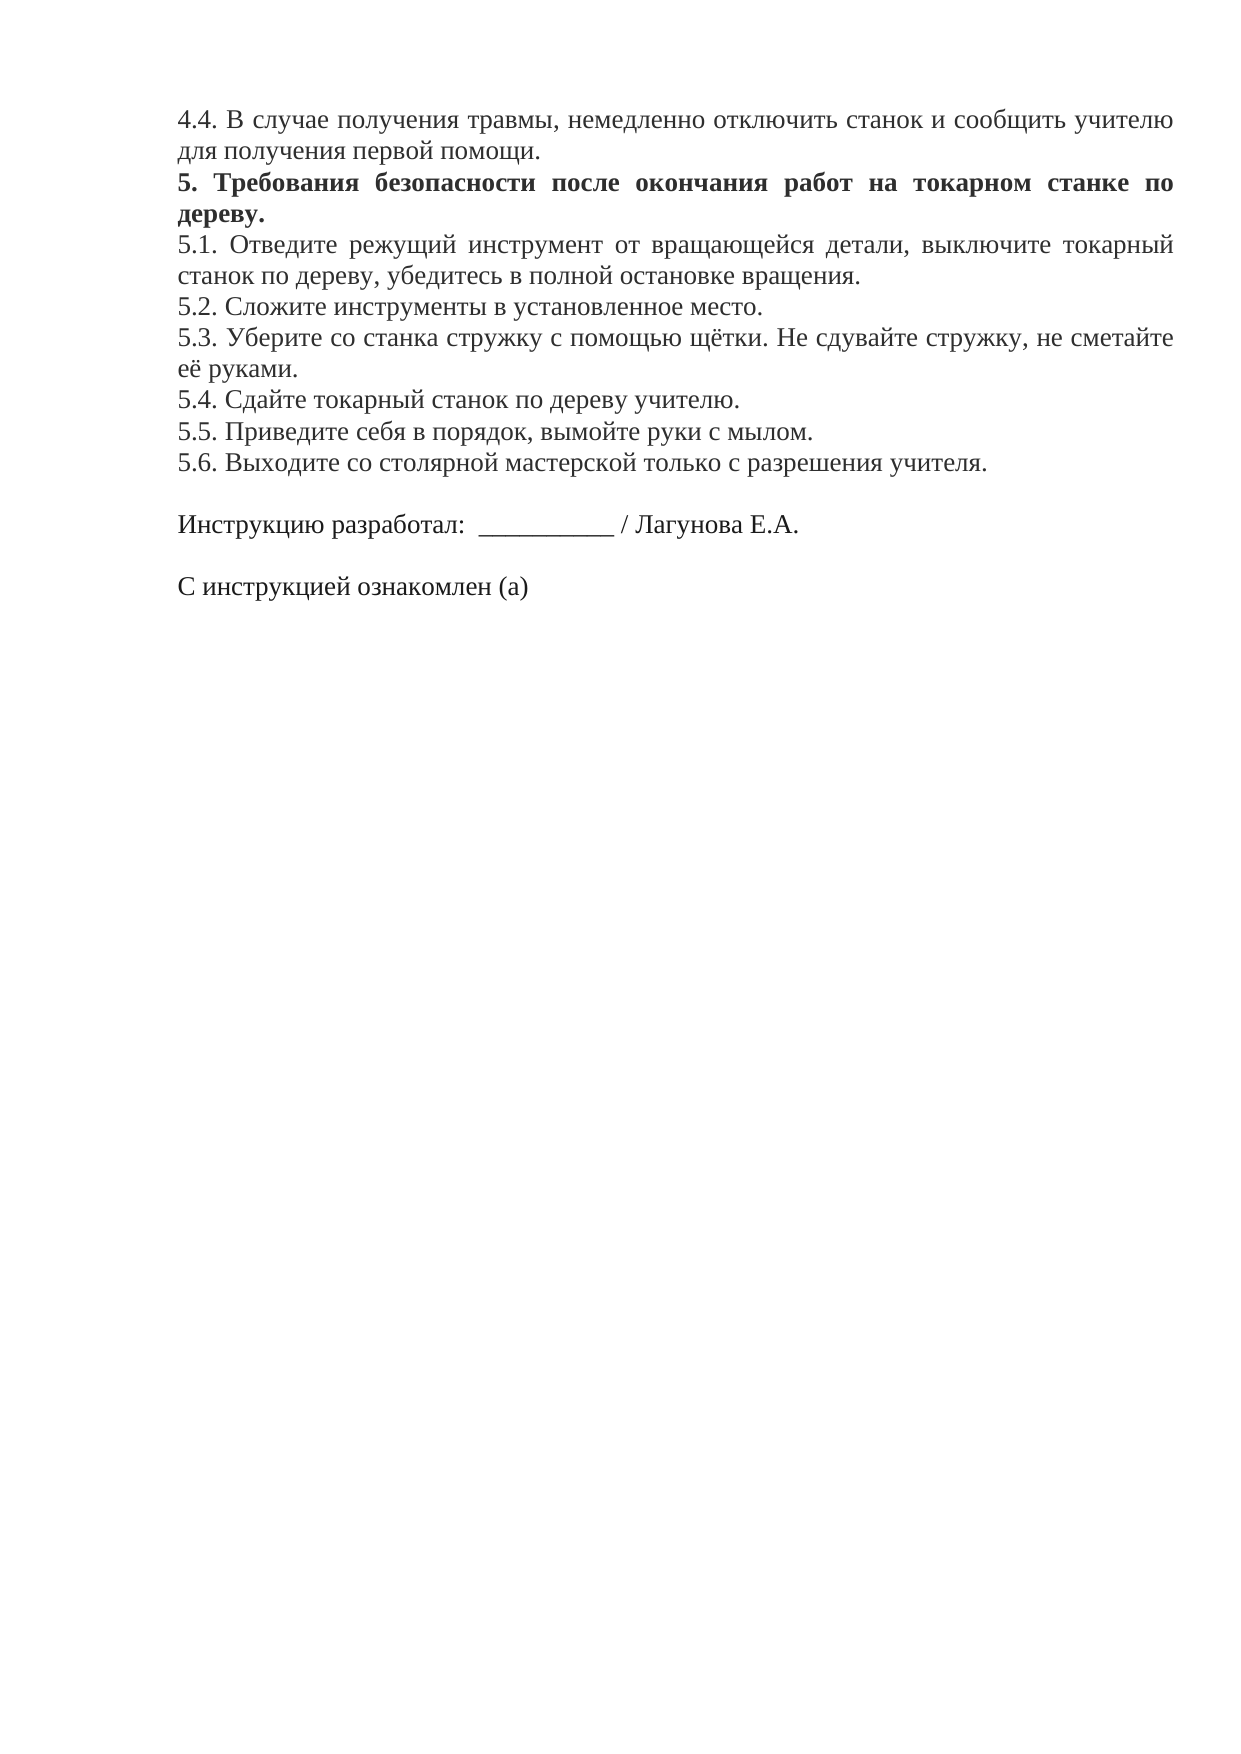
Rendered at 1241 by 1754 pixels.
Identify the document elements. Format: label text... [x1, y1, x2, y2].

text 5.1. Отведите режущий инструмент от вращающейся детали, выключите токарный станок по дереву, убедитесь в полной остановке вращения. [177, 228, 1175, 290]
text 5.3. Уберите со станка стружку с помощью щётки. Не сдувайте стружку, не сметайте её руками. [177, 321, 1175, 384]
text 5.6. Выходите со столярной мастерской только с разрешения учителя. [177, 446, 1175, 477]
text 5. Требования безопасности после окончания работ на токарном станке по дереву. [177, 166, 1175, 228]
text Инструкцию разработал: __________ / Лагунова Е.А. [177, 508, 1175, 539]
text 5.2. Сложите инструменты в установленное место. [177, 290, 1175, 321]
text С инструкцией ознакомлен (а) [177, 571, 1175, 602]
text 5.5. Приведите себя в порядок, вымойте руки с мылом. [177, 415, 1175, 446]
text 5.4. Сдайте токарный станок по дереву учителю. [177, 384, 1175, 415]
text 4.4. В случае получения травмы, немедленно отключить станок и сообщить учителю для получения первой помощи. [177, 103, 1175, 166]
